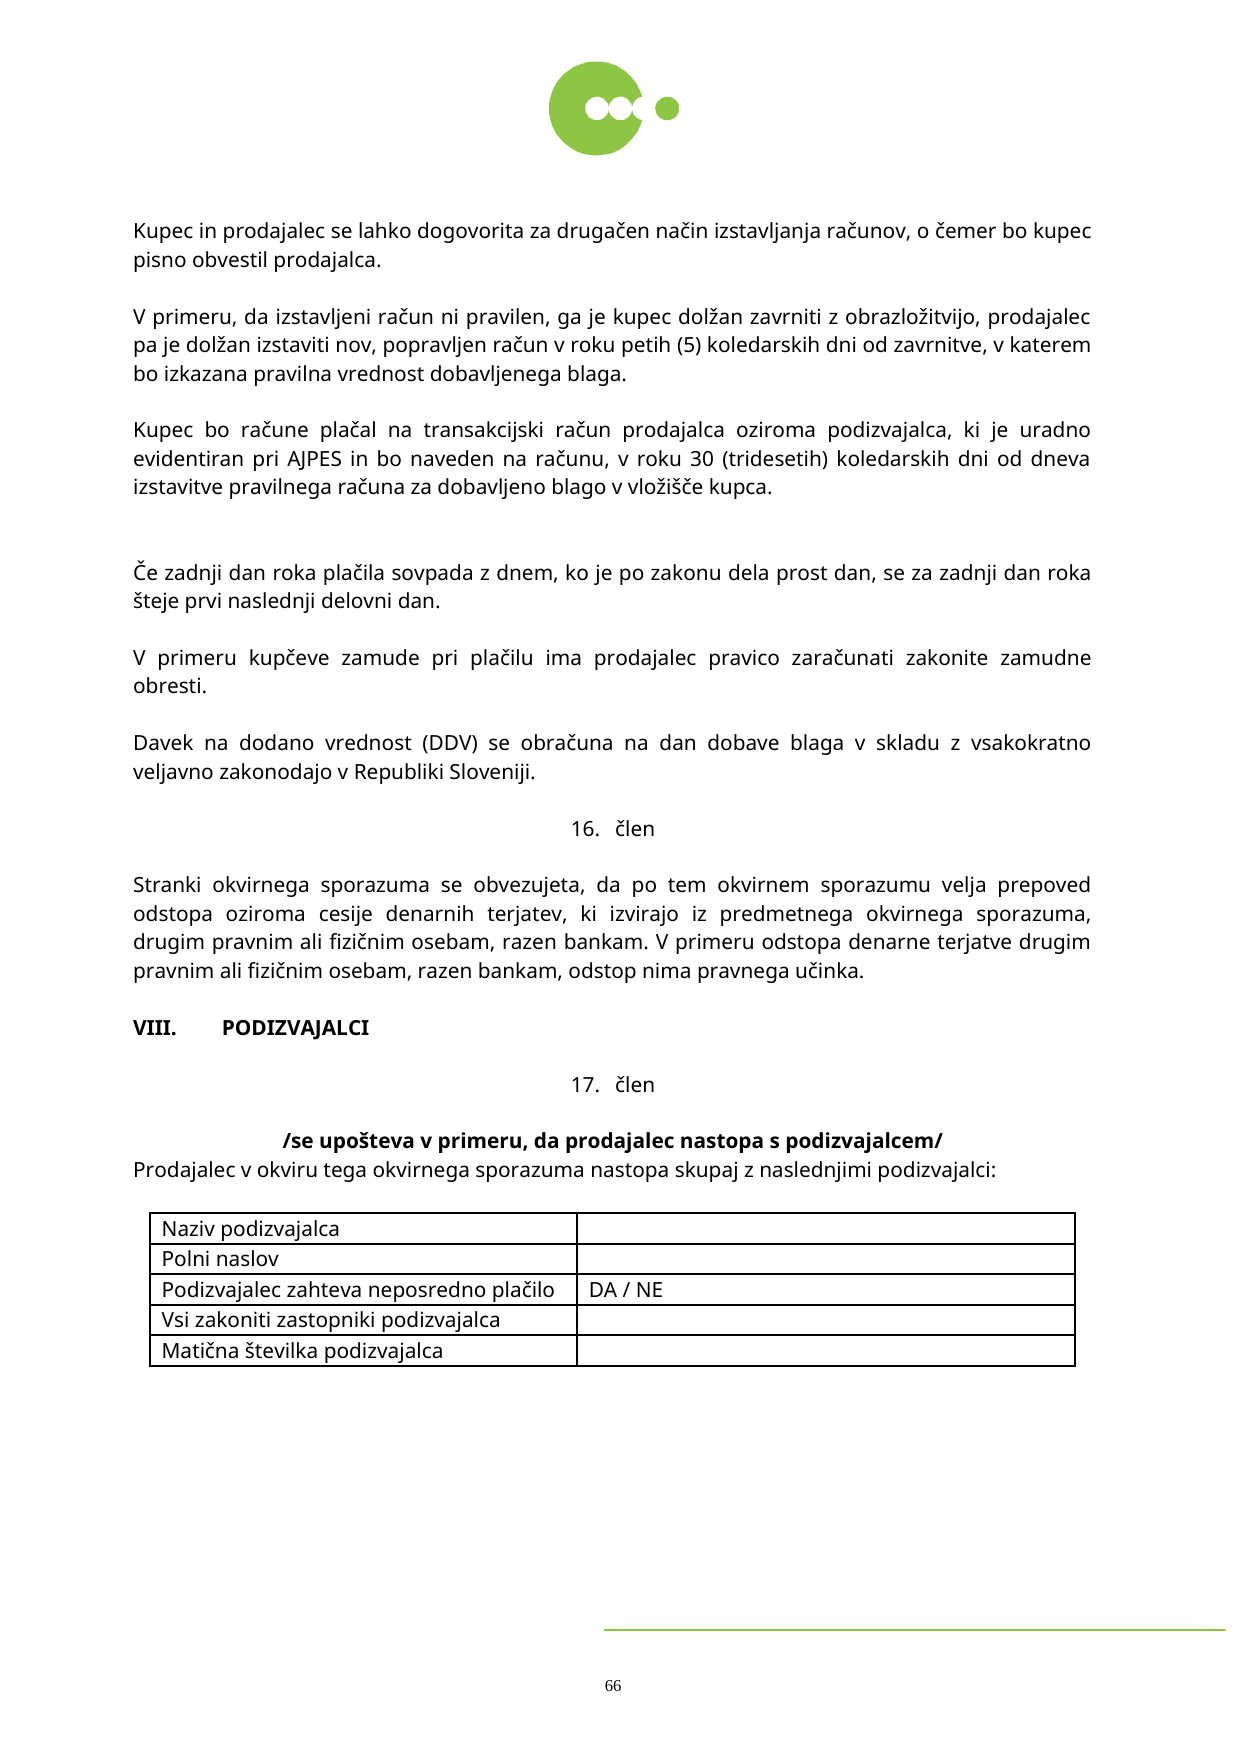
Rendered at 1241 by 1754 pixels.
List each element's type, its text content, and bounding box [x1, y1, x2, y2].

text V primeru kupčeve zamude pri plačilu ima prodajalec pravico zaračunati zakonite zamudne obresti. [133, 643, 1093, 700]
list Če zadnji dan roka plačila sovpada z dnem, ko je po zakonu dela prost dan, se za zadnji dan roka šteje prvi naslednji delovni dan. [133, 558, 1093, 615]
table_header Naziv podizvajalca [151, 1214, 576, 1242]
list PODIZVAJALCI [133, 1013, 1093, 1041]
text Kupec bo račune plačal na transakcijski račun prodajalca oziroma podizvajalca, ki je uradno evidentiran pri AJPES in bo naveden na računu, v roku 30 (tridesetih) koledarskih dni od dneva izstavitve pravilnega računa za dobavljeno blago v vložišče kupca. [133, 416, 1093, 501]
table_cell Matična številka podizvajalca [151, 1336, 576, 1364]
text V primeru, da izstavljeni račun ni pravilen, ga je kupec dolžan zavrniti z obrazložitvijo, prodajalec pa je dolžan izstaviti nov, popravljen račun v roku petih (5) koledarskih dni od zavrnitve, v katerem bo izkazana pravilna vrednost dobavljenega blaga. [133, 302, 1093, 387]
text Davek na dodano vrednost (DDV) se obračuna na dan dobave blaga v skladu z vsakokratno veljavno zakonodajo v Republiki Sloveniji. [133, 728, 1093, 785]
table_cell [578, 1336, 1074, 1364]
text Stranki okvirnega sporazuma se obvezujeta, da po tem okvirnem sporazumu velja prepoved odstopa oziroma cesije denarnih terjatev, ki izvirajo iz predmetnega okvirnega sporazuma, drugim pravnim ali fizičnim osebam, razen bankam. V primeru odstopa denarne terjatve drugim pravnim ali fizičnim osebam, razen bankam, odstop nima pravnega učinka. [133, 871, 1093, 984]
table_cell Podizvajalec zahteva neposredno plačilo [151, 1275, 576, 1303]
table_cell [578, 1245, 1074, 1273]
table_cell Polni naslov [151, 1245, 576, 1273]
list člen [133, 1070, 1093, 1098]
table_cell Vsi zakoniti zastopniki podizvajalca [151, 1306, 576, 1334]
text Kupec in prodajalec se lahko dogovorita za drugačen način izstavljanja računov, o čemer bo kupec pisno obvestil prodajalca. [133, 217, 1093, 273]
text /se upošteva v primeru, da prodajalec nastopa s podizvajalcem/ [133, 1127, 1093, 1155]
table_cell [578, 1306, 1074, 1334]
table_header [578, 1214, 1074, 1242]
list člen [133, 814, 1093, 842]
table_cell DA / NE [578, 1275, 1074, 1303]
text Prodajalec v okviru tega okvirnega sporazuma nastopa skupaj z naslednjimi podizvajalci: [133, 1155, 1093, 1183]
